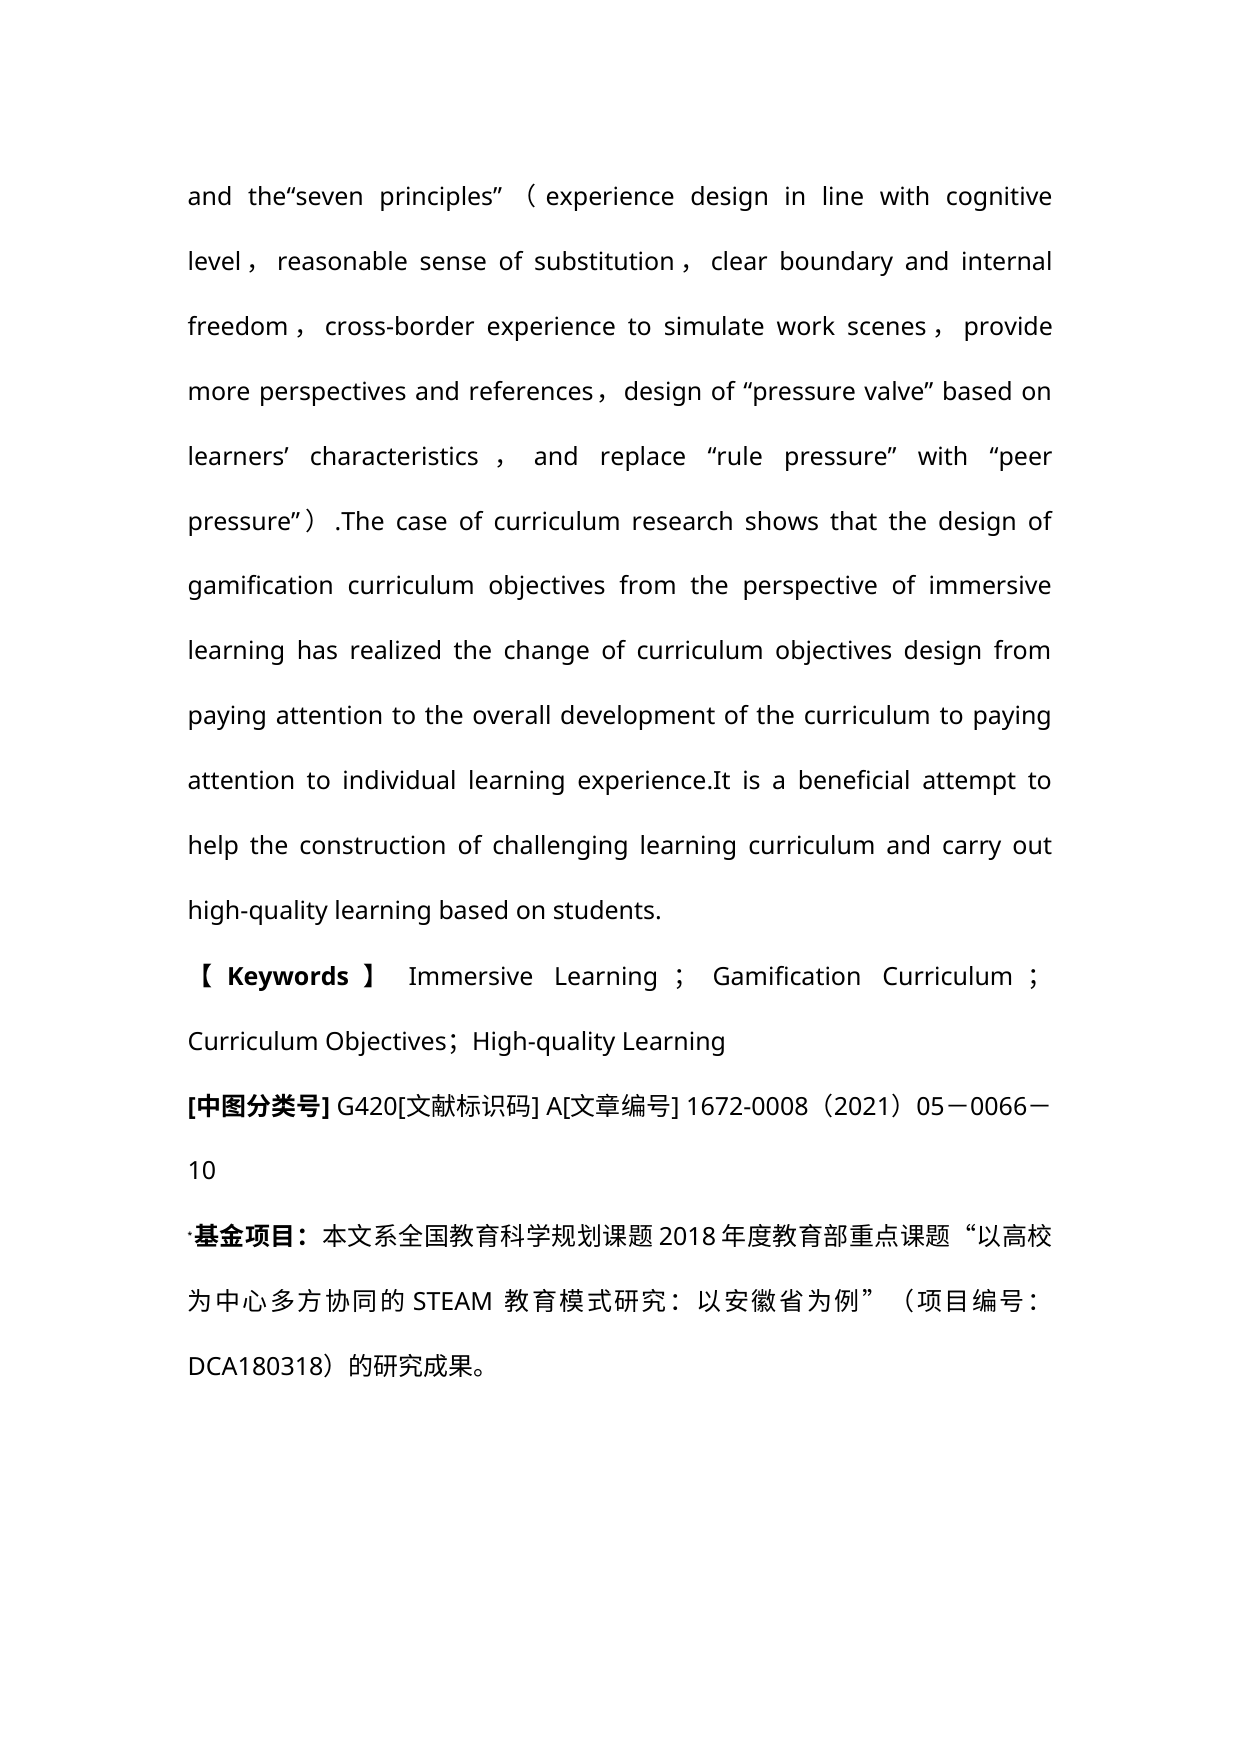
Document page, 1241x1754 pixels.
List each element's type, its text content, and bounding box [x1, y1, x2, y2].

text [中图分类号] G420[文献标识码] A[文章编号] 1672-0008（2021）05－0066－10 [187, 1072, 1053, 1202]
text * 基金项目：本文系全国教育科学规划课题2018年度教育部重点课题“以高校为中心多方协同的STEAM 教育模式研究：以安徽省为例”（项目编号：DCA180318）的研究成果。 [187, 1202, 1053, 1397]
text 【Keywords】 Immersive Learning；Gamification Curriculum；Curriculum Objectives；High-quality Learning [187, 942, 1053, 1072]
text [187, 162, 1053, 942]
